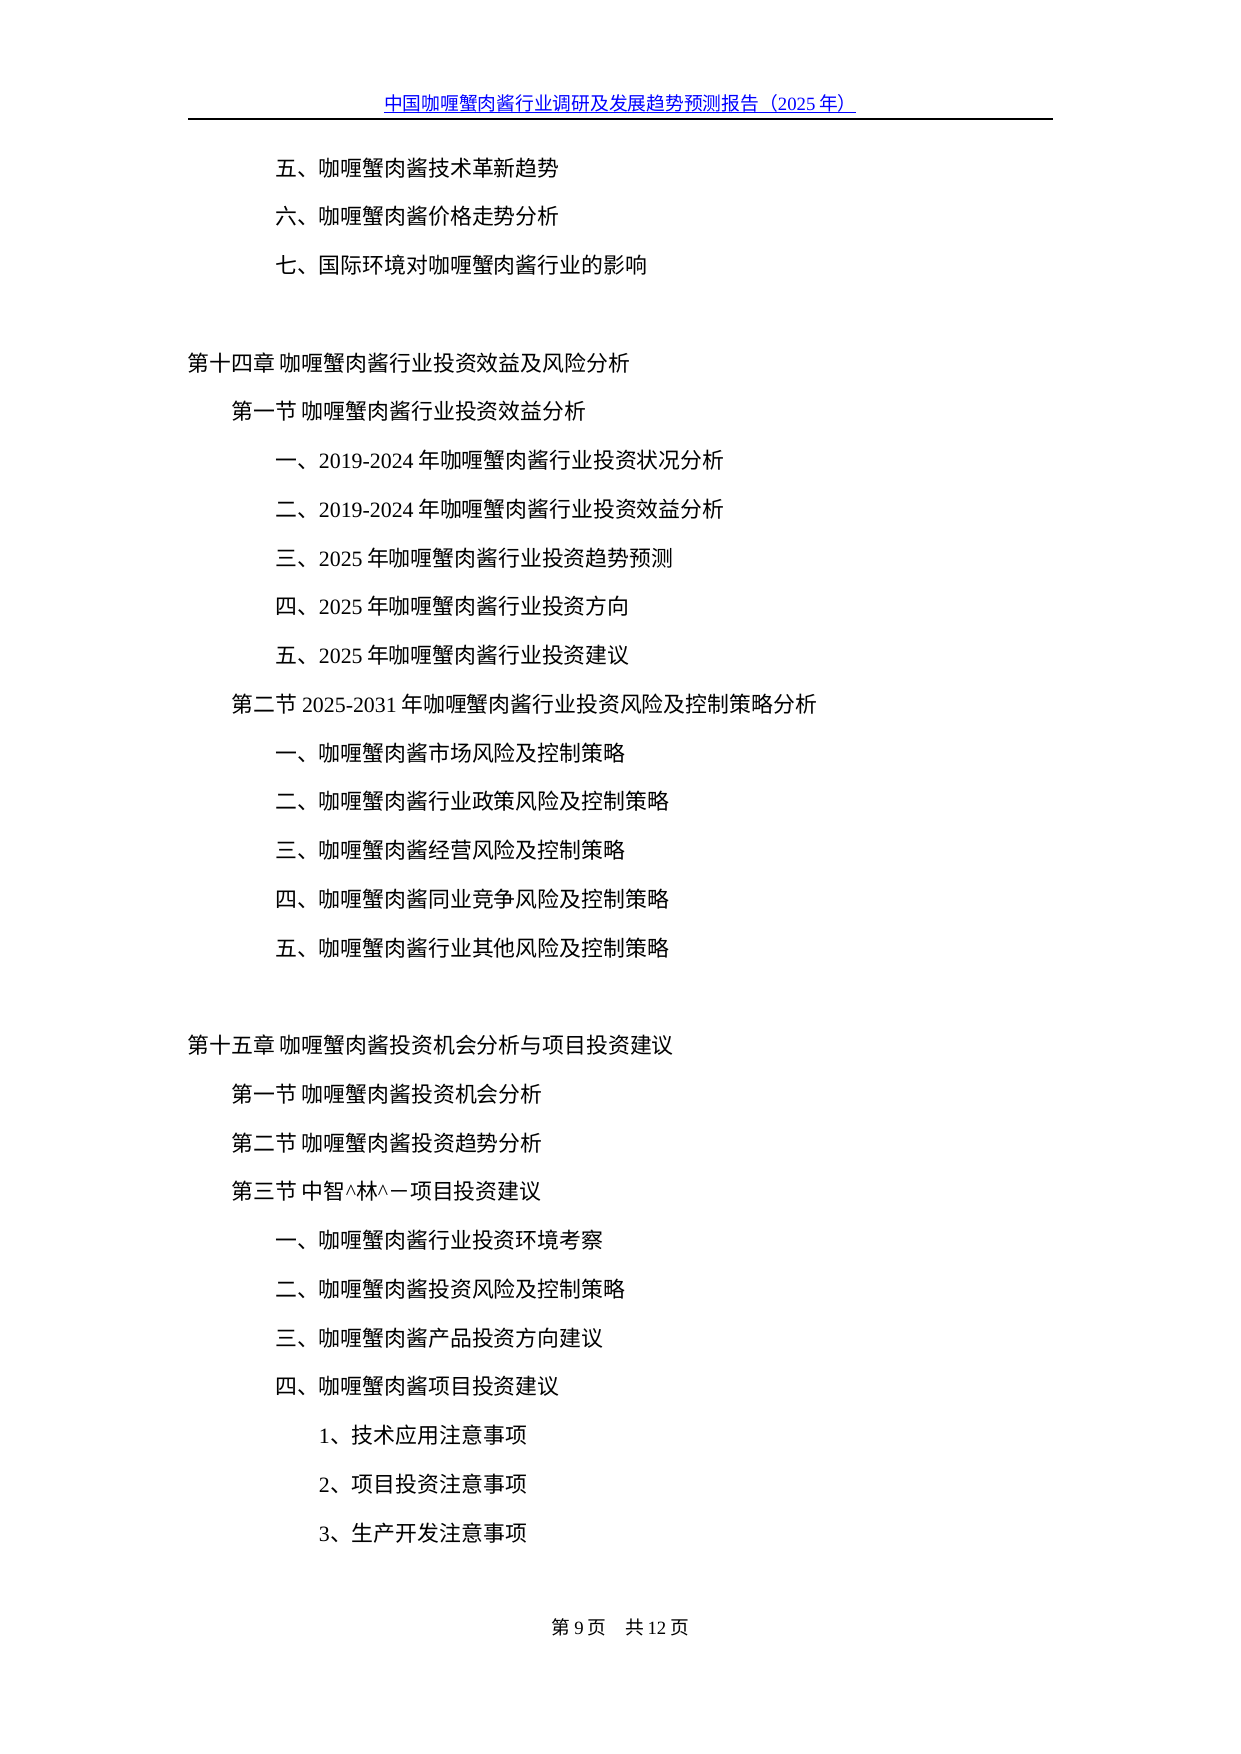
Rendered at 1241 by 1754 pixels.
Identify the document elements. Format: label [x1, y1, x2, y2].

text [187, 150, 1053, 1548]
